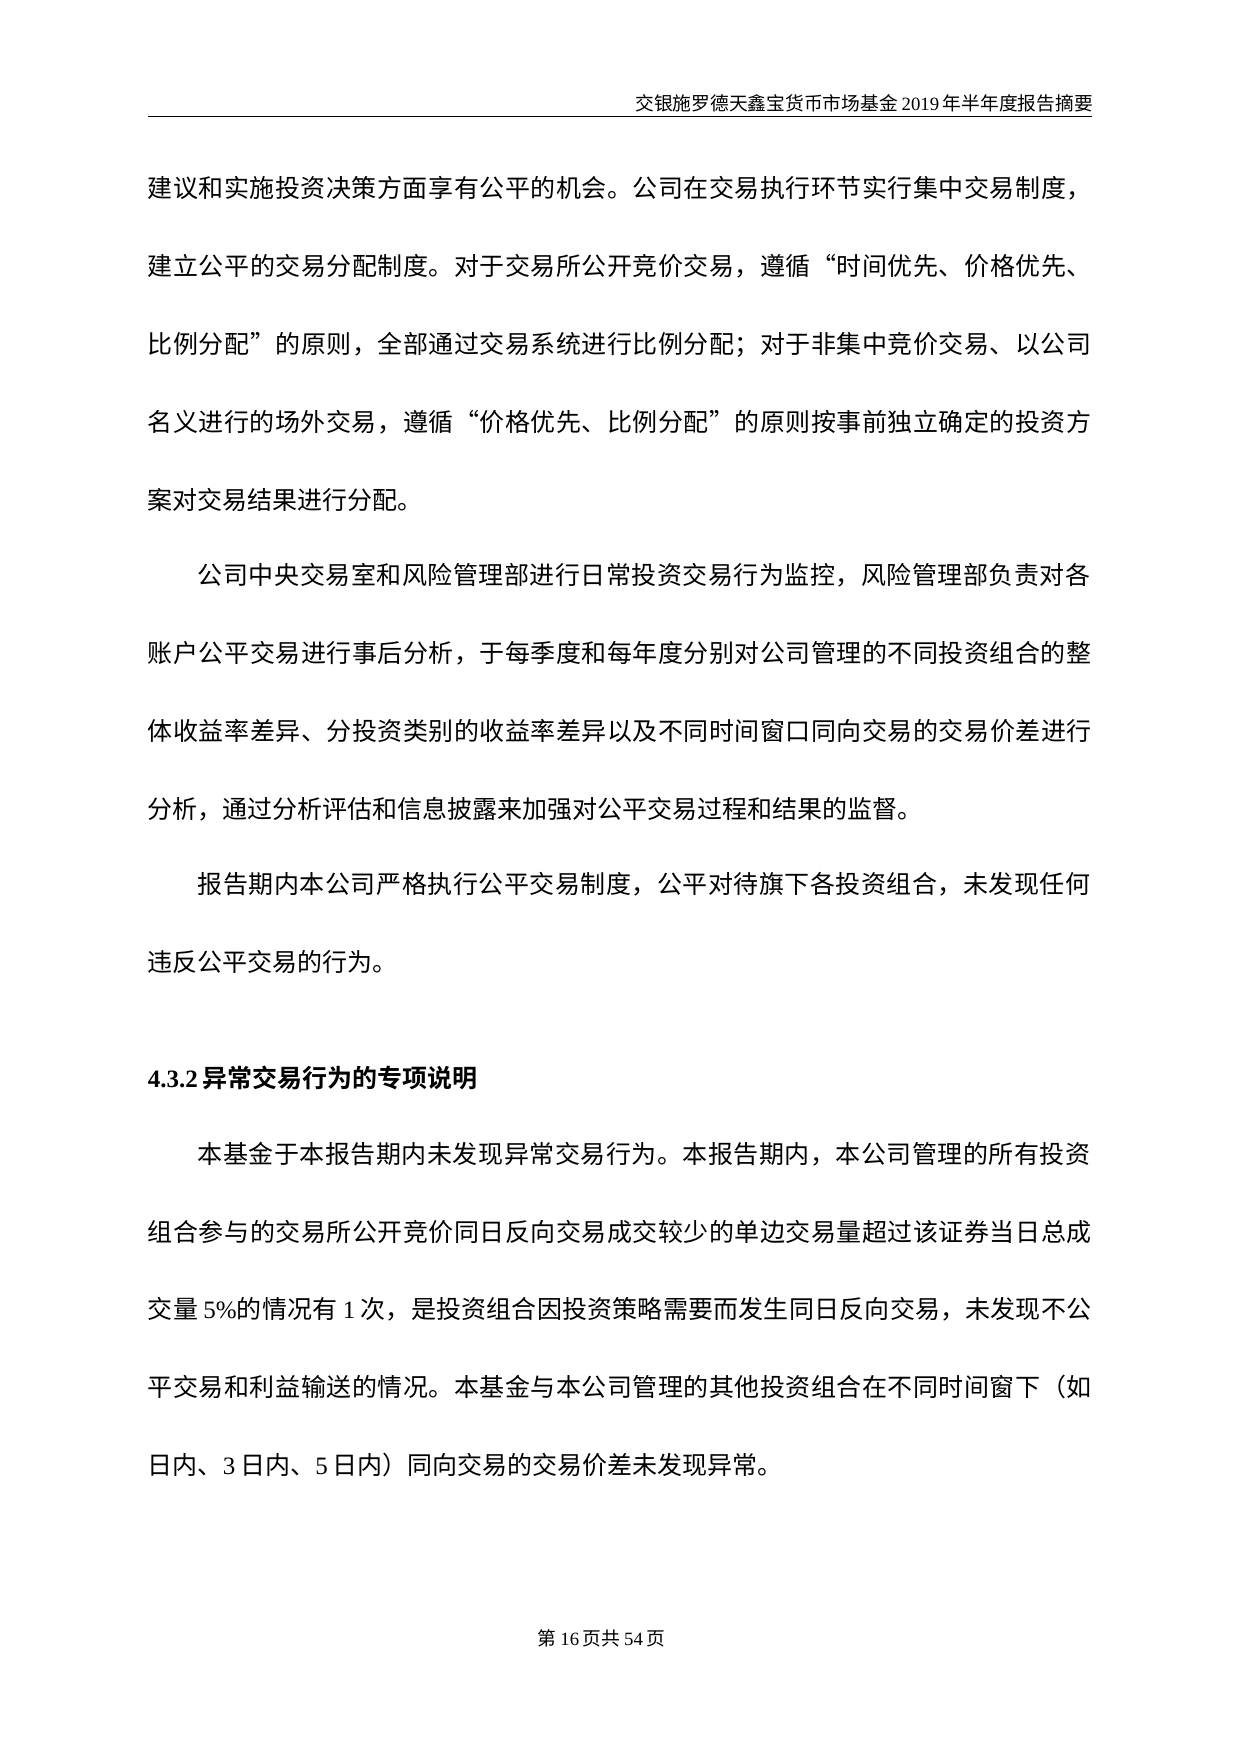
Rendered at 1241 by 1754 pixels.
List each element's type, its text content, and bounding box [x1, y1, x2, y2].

text 本基金于本报告期内未发现异常交易行为。本报告期内，本公司管理的所有投资组合参与的交易所公开竞价同日反向交易成交较少的单边交易量超过该证券当日总成交量5%的情况有1次，是投资组合因投资策略需要而发生同日反向交易，未发现不公平交易和利益输送的情况。本基金与本公司管理的其他投资组合在不同时间窗下（如日内、3日内、5日内）同向交易的交易价差未发现异常。 [148, 1120, 1092, 1496]
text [148, 154, 1092, 531]
text 公司中央交易室和风险管理部进行日常投资交易行为监控，风险管理部负责对各账户公平交易进行事后分析，于每季度和每年度分别对公司管理的不同投资组合的整体收益率差异、分投资类别的收益率差异以及不同时间窗口同向交易的交易价差进行分析，通过分析评估和信息披露来加强对公平交易过程和结果的监督。 [148, 541, 1092, 840]
text 报告期内本公司严格执行公平交易制度，公平对待旗下各投资组合，未发现任何违反公平交易的行为。 [148, 850, 1092, 993]
text 4.3.2异常交易行为的专项说明 [148, 1044, 1092, 1109]
